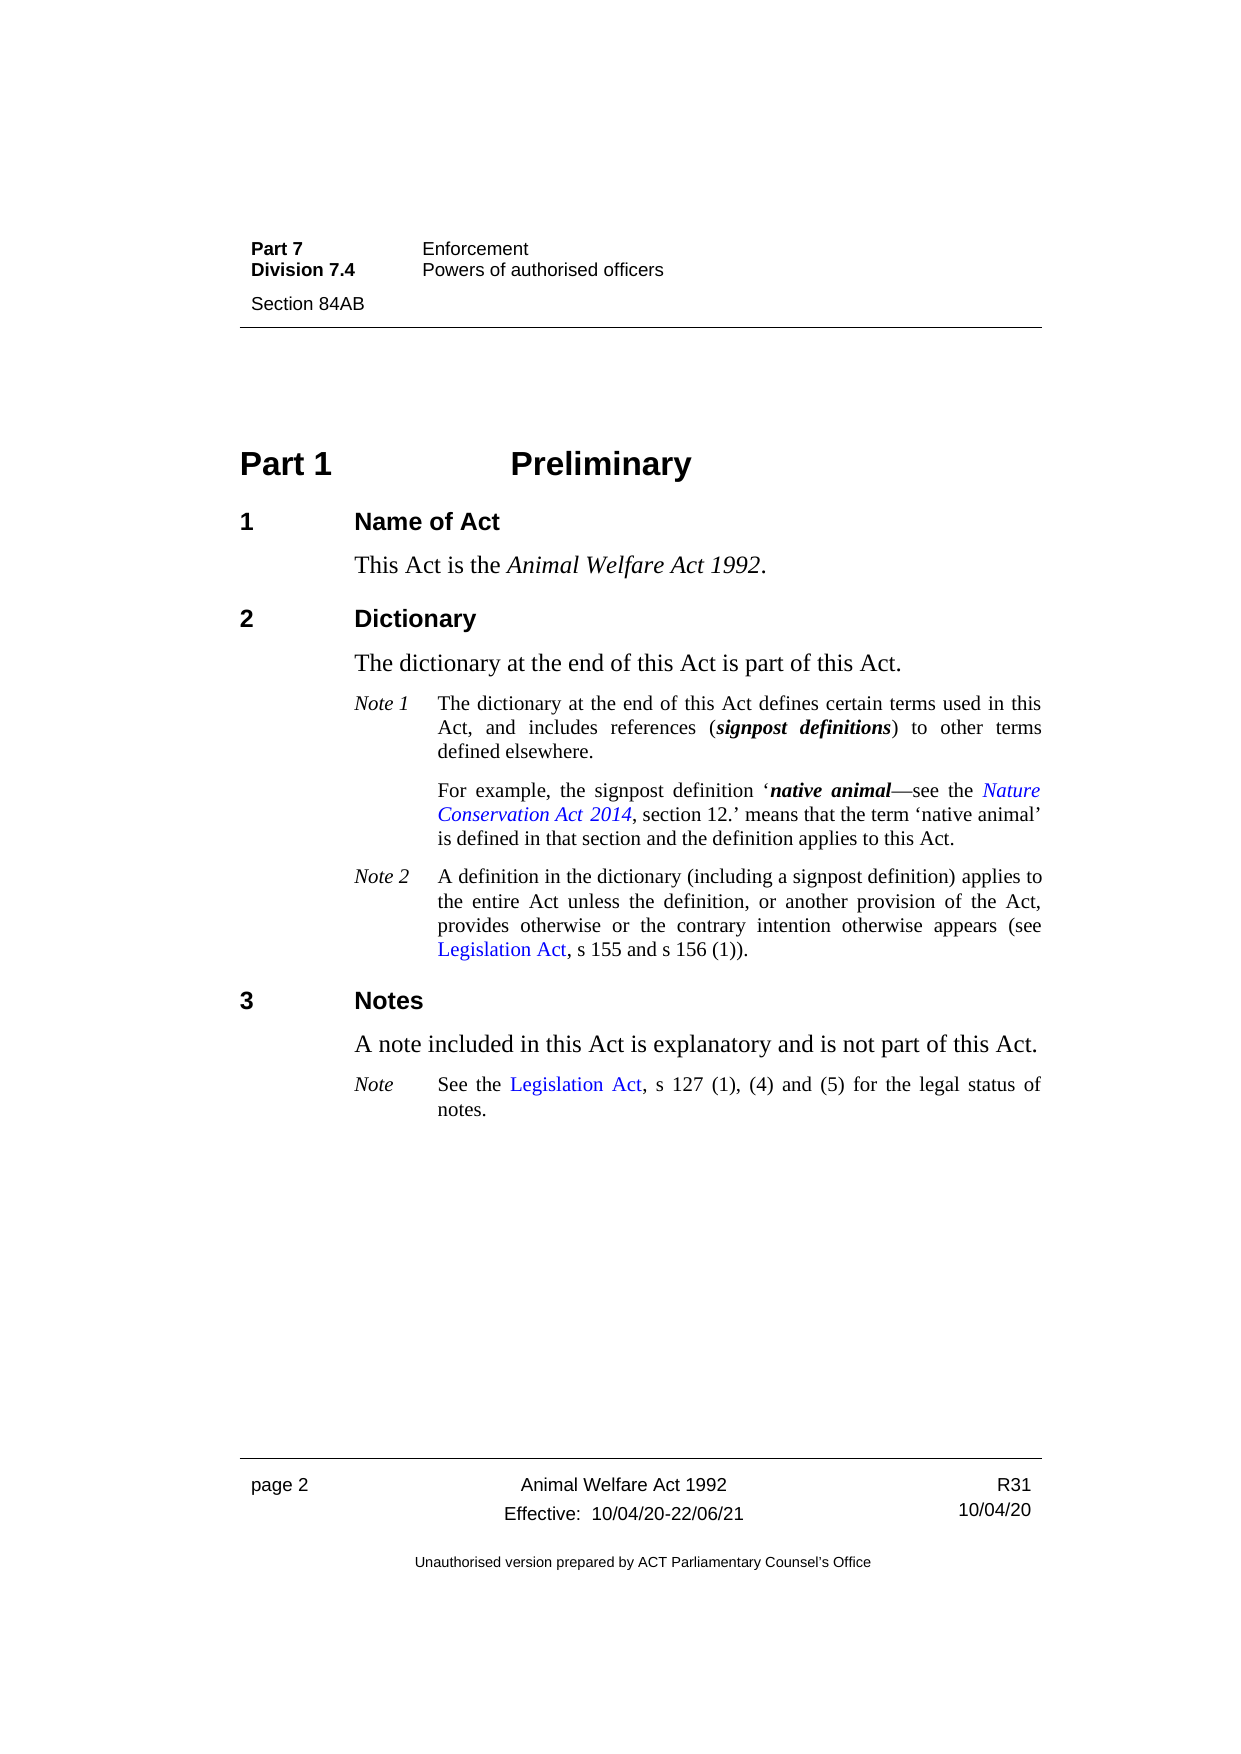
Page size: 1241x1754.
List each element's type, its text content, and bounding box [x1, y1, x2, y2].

text 2 Dictionary [239, 604, 1042, 633]
text For example, the signpost definition ‘native animal—see the Nature Conservation Act 2014, section 12.’ means that the term ‘native animal’ is defined in that section and the definition applies to this Act. [354, 778, 1042, 850]
text Note 1 The dictionary at the end of this Act defines certain terms used in this Act, and includes references (signpost definitions) to other terms defined elsewhere. [354, 691, 1042, 763]
text 1 Name of Act [239, 507, 1042, 536]
text Note 2 A definition in the dictionary (including a signpost definition) applies to the entire Act unless the definition, or another provision of the Act, provides otherwise or the contrary intention otherwise appears (see Legislation Act, s 155 and s 156 (1)). [354, 864, 1042, 961]
text The dictionary at the end of this Act is part of this Act. [354, 648, 1042, 676]
text A note included in this Act is explanatory and is not part of this Act. [354, 1029, 1042, 1058]
text Part 1 Preliminary [239, 444, 1042, 482]
text 3 Notes [239, 986, 1042, 1014]
text Note See the Legislation Act, s 127 (1), (4) and (5) for the legal status of notes. [354, 1072, 1042, 1121]
text This Act is the Animal Welfare Act 1992. [354, 551, 1042, 579]
